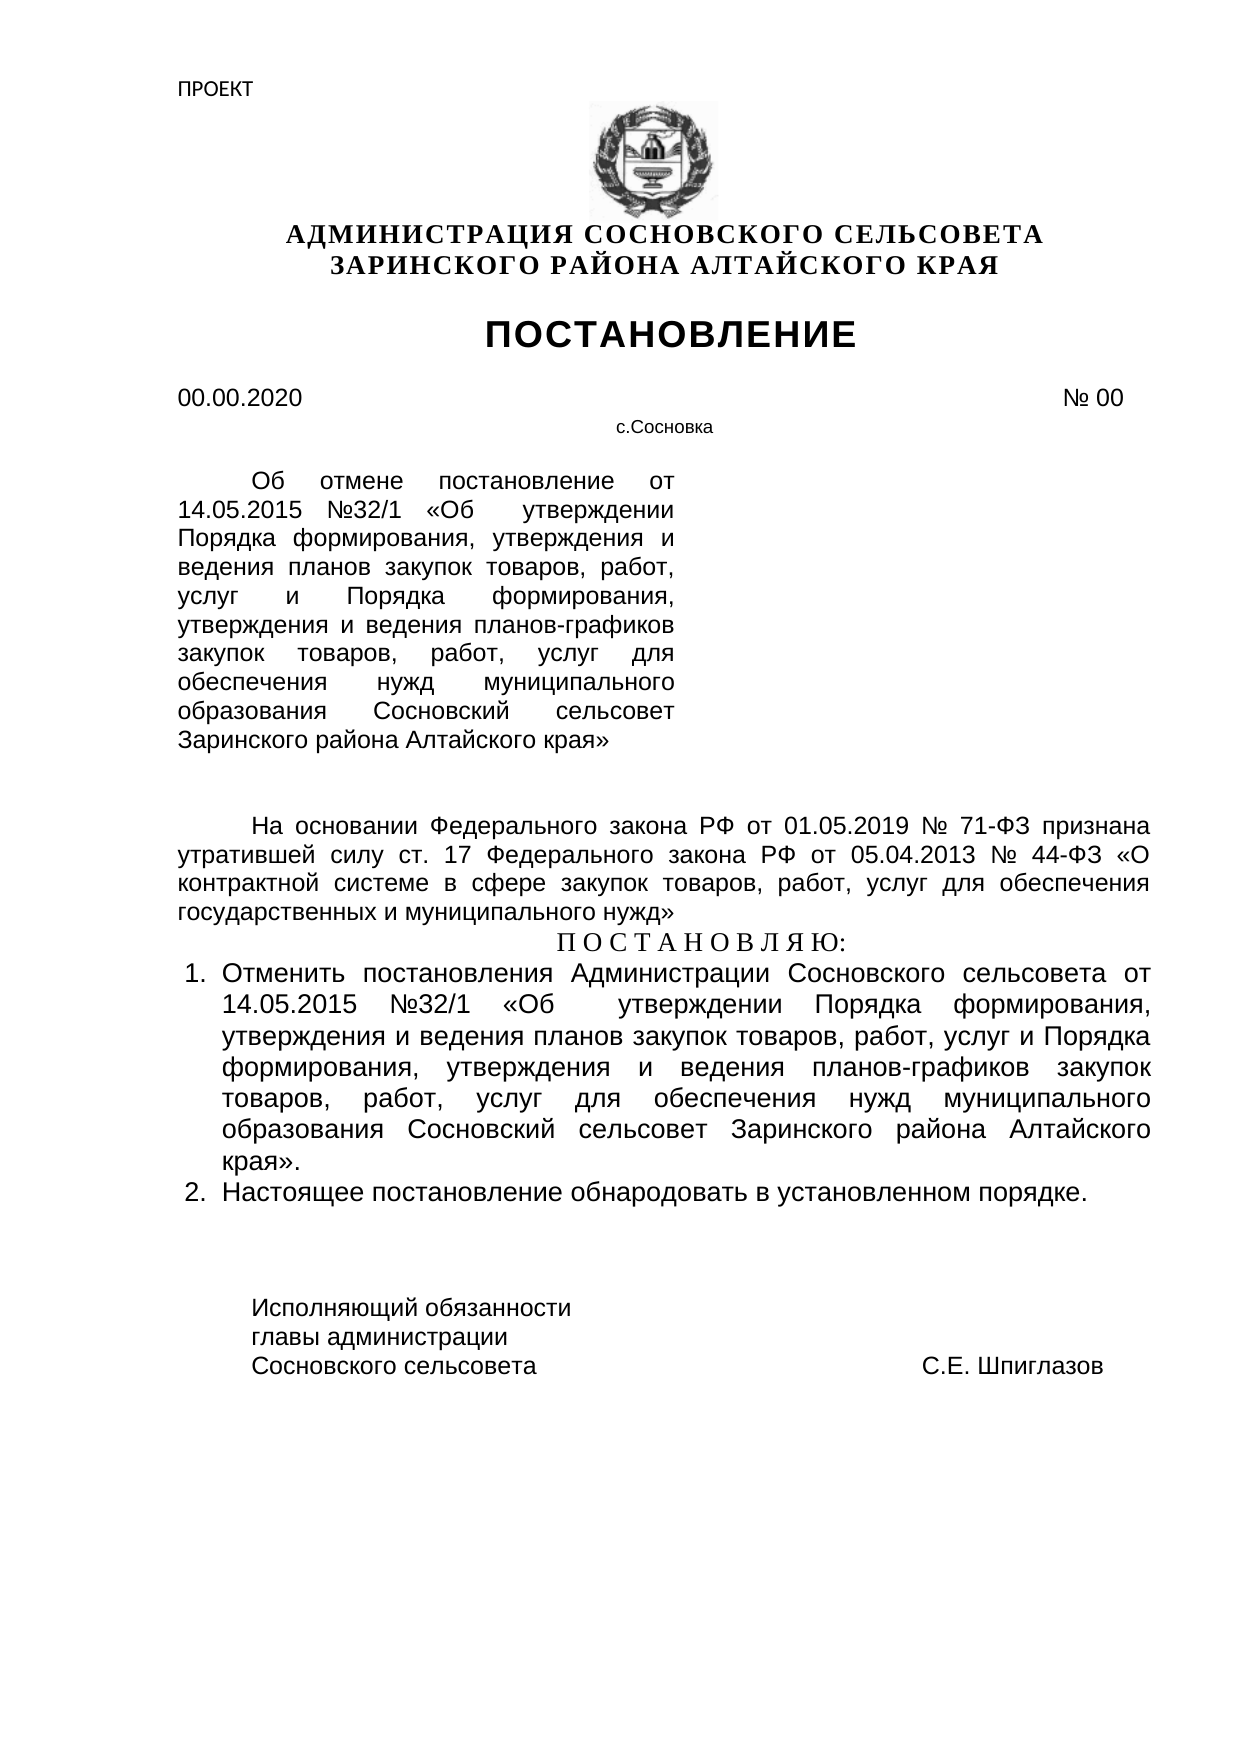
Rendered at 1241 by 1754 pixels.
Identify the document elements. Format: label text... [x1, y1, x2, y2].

title главы администрации [177, 1322, 1152, 1351]
text ЗАРИНСКОГО РАЙОНА АЛТАЙСКОГО КРАЯ [177, 249, 1152, 281]
title На основании Федерального закона РФ от 01.05.2019 № 71-ФЗ признана утратившей силу ст. 17 Федерального закона РФ от 05.04.2013 № 44-ФЗ «О контрактной системе в сфере закупок товаров, работ, услуг для обеспечения государственных и муниципального нужд» [177, 811, 1152, 926]
title Сосновского сельсовета С.Е. Шпиглазов [177, 1351, 1152, 1379]
list Настоящее постановление обнародовать в установленном порядке. [184, 1176, 1152, 1207]
title Исполняющий обязанности [177, 1293, 1152, 1322]
title П О С Т А Н О В Л Я Ю: [177, 926, 1152, 957]
text с.Сосновка [177, 416, 1152, 438]
list Отменить постановления Администрации Сосновского сельсовета от 14.05.2015 №32/1 «Об утверждении Порядка формирования, утверждения и ведения планов закупок товаров, работ, услуг и Порядка формирования, утверждения и ведения планов-графиков закупок товаров, работ, услуг для обеспечения нужд муниципального образования Сосновский сельсовет Заринского района Алтайского края». [184, 957, 1152, 1176]
text 00.00.2020 № 00 [177, 383, 1152, 412]
text ПОСТАНОВЛЕНИЕ [177, 312, 1152, 355]
table_header Об отмене постановление от 14.05.2015 №32/1 «Об утверждении Порядка формирования, утверждения и ведения планов закупок товаров, работ, услуг и Порядка формирования, утверждения и ведения планов-графиков закупок товаров, работ, услуг для обеспечения нужд муниципального образования Сосновский сельсовет Заринского района Алтайского края» [166, 466, 686, 753]
text АДМИНИСТРАЦИЯ СОСНОВСКОГО СЕЛЬСОВЕТА [177, 218, 1152, 249]
